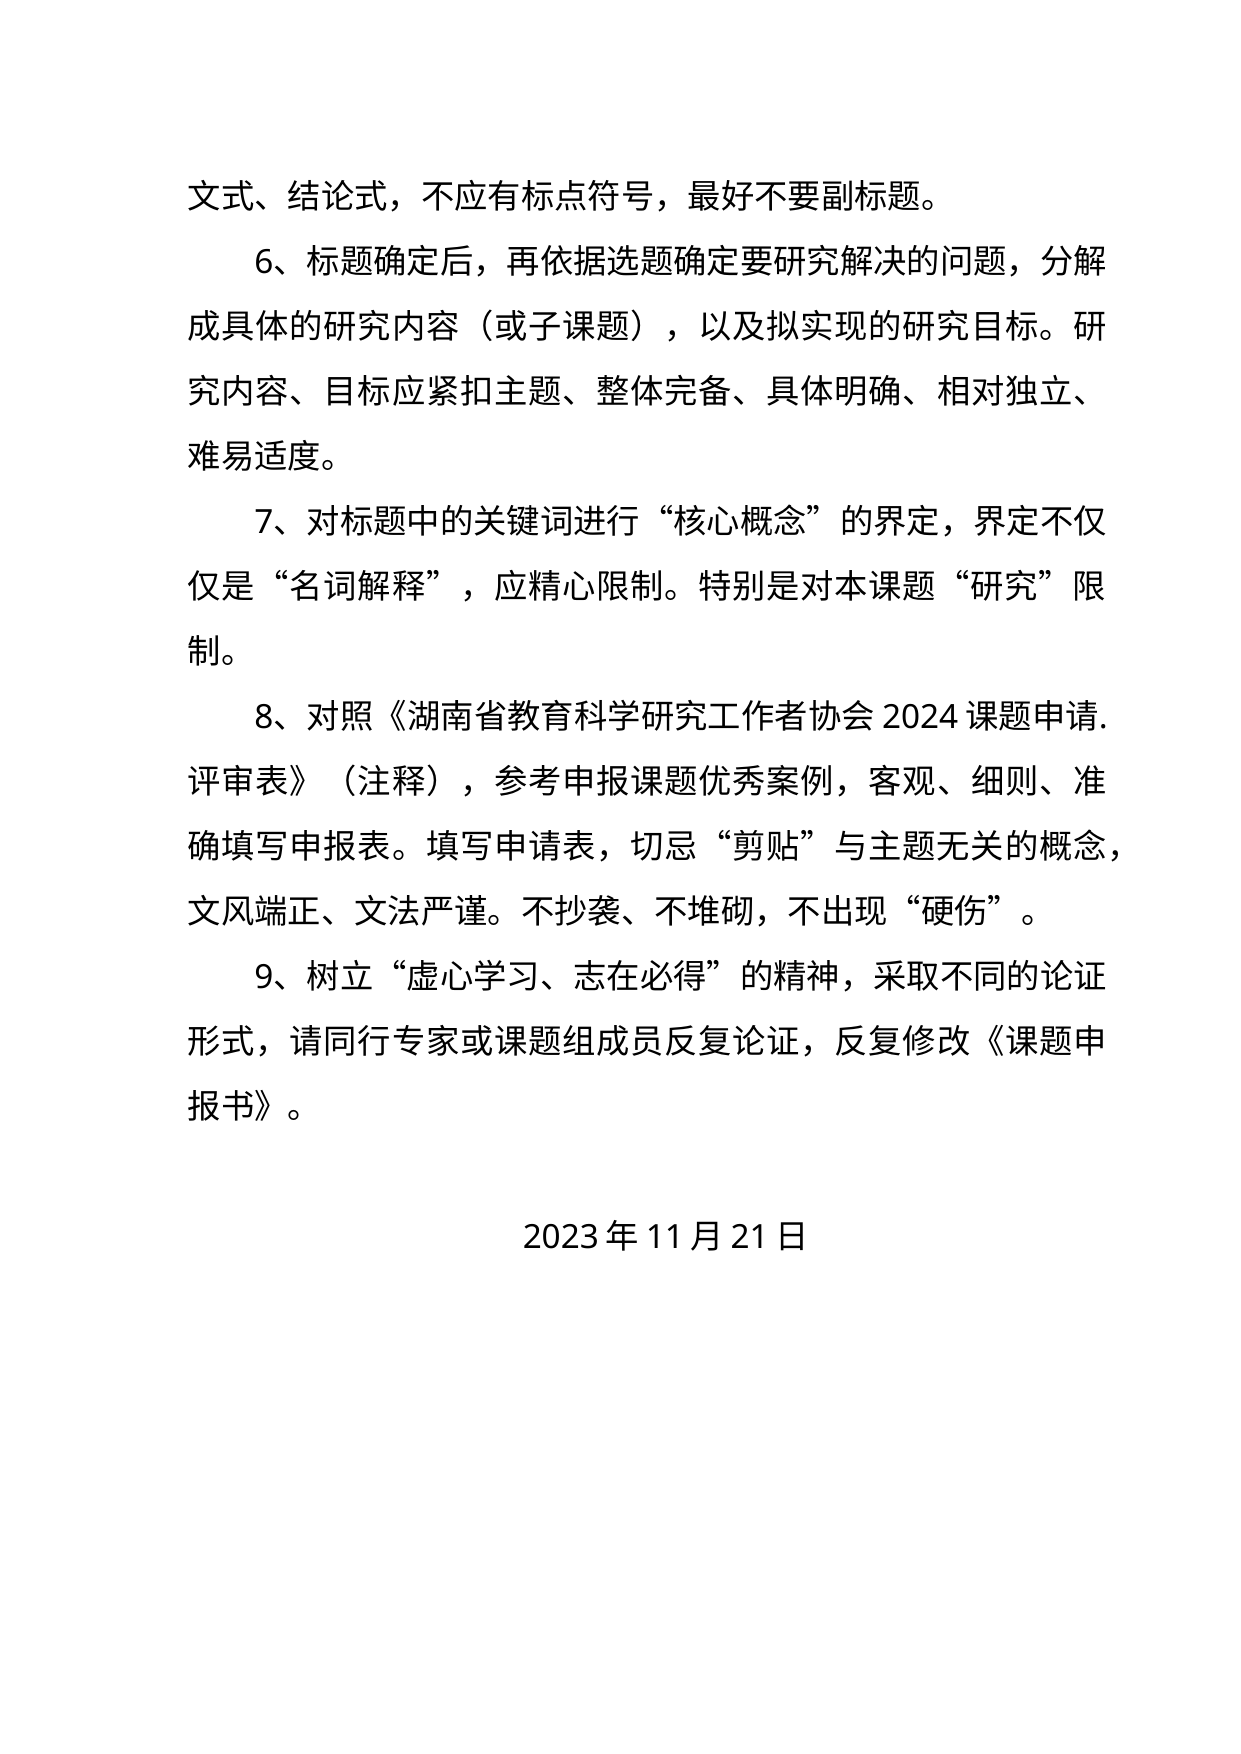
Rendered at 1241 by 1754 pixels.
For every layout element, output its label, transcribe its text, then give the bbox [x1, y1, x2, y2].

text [187, 162, 1107, 227]
text 9、树立“虚心学习、志在必得”的精神，采取不同的论证形式，请同行专家或课题组成员反复论证，反复修改《课题申报书》。 [187, 942, 1107, 1137]
text 8、对照《湖南省教育科学研究工作者协会2024课题申请.评审表》（注释），参考申报课题优秀案例，客观、细则、准确填写申报表。填写申请表，切忌“剪贴”与主题无关的概念，文风端正、文法严谨。不抄袭、不堆砌，不出现“硬伤”。 [187, 682, 1107, 942]
text 2023年11月21日 [187, 1202, 1107, 1267]
text 6、标题确定后，再依据选题确定要研究解决的问题，分解成具体的研究内容（或子课题），以及拟实现的研究目标。研究内容、目标应紧扣主题、整体完备、具体明确、相对独立、难易适度。 [187, 227, 1107, 487]
text 7、对标题中的关键词进行“核心概念”的界定，界定不仅仅是“名词解释”，应精心限制。特别是对本课题“研究”限制。 [187, 487, 1107, 682]
